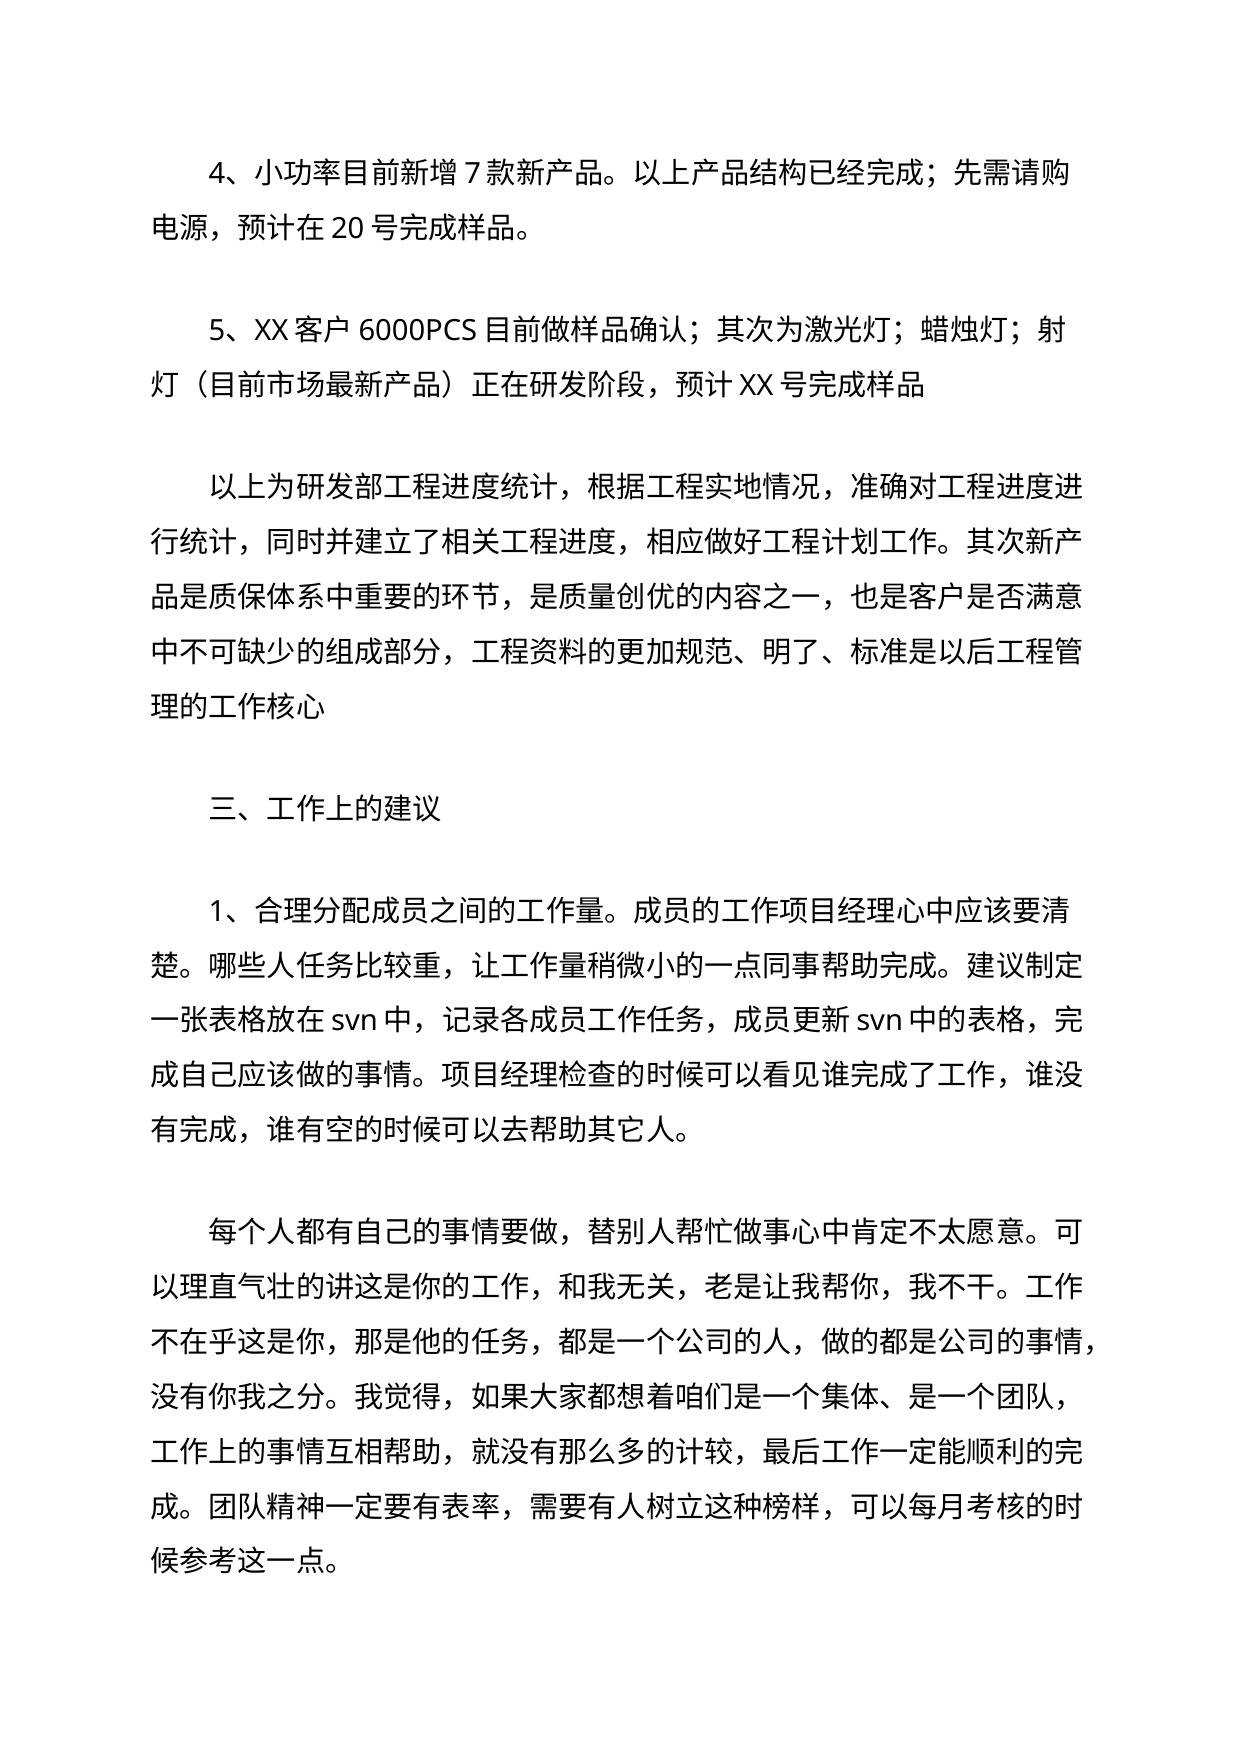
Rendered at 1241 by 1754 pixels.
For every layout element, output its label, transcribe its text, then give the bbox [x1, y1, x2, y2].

text 5、XX客户6000PCS目前做样品确认；其次为激光灯；蜡烛灯；射灯（目前市场最新产品）正在研发阶段，预计XX号完成样品 [150, 307, 1090, 404]
text 4、小功率目前新增7款新产品。以上产品结构已经完成；先需请购电源，预计在20号完成样品。 [150, 150, 1090, 247]
text 以上为研发部工程进度统计，根据工程实地情况，准确对工程进度进行统计，同时并建立了相关工程进度，相应做好工程计划工作。其次新产品是质保体系中重要的环节，是质量创优的内容之一，也是客户是否满意中不可缺少的组成部分，工程资料的更加规范、明了、标准是以后工程管理的工作核心 [150, 464, 1090, 726]
text 每个人都有自己的事情要做，替别人帮忙做事心中肯定不太愿意。可以理直气壮的讲这是你的工作，和我无关，老是让我帮你，我不干。工作不在乎这是你，那是他的任务，都是一个公司的人，做的都是公司的事情，没有你我之分。我觉得，如果大家都想着咱们是一个集体、是一个团队，工作上的事情互相帮助，就没有那么多的计较，最后工作一定能顺利的完成。团队精神一定要有表率，需要有人树立这种榜样，可以每月考核的时候参考这一点。 [150, 1209, 1090, 1580]
text 三、工作上的建议 [150, 785, 1090, 828]
text 1、合理分配成员之间的工作量。成员的工作项目经理心中应该要清楚。哪些人任务比较重，让工作量稍微小的一点同事帮助完成。建议制定一张表格放在svn中，记录各成员工作任务，成员更新svn中的表格，完成自己应该做的事情。项目经理检查的时候可以看见谁完成了工作，谁没有完成，谁有空的时候可以去帮助其它人。 [150, 887, 1090, 1149]
